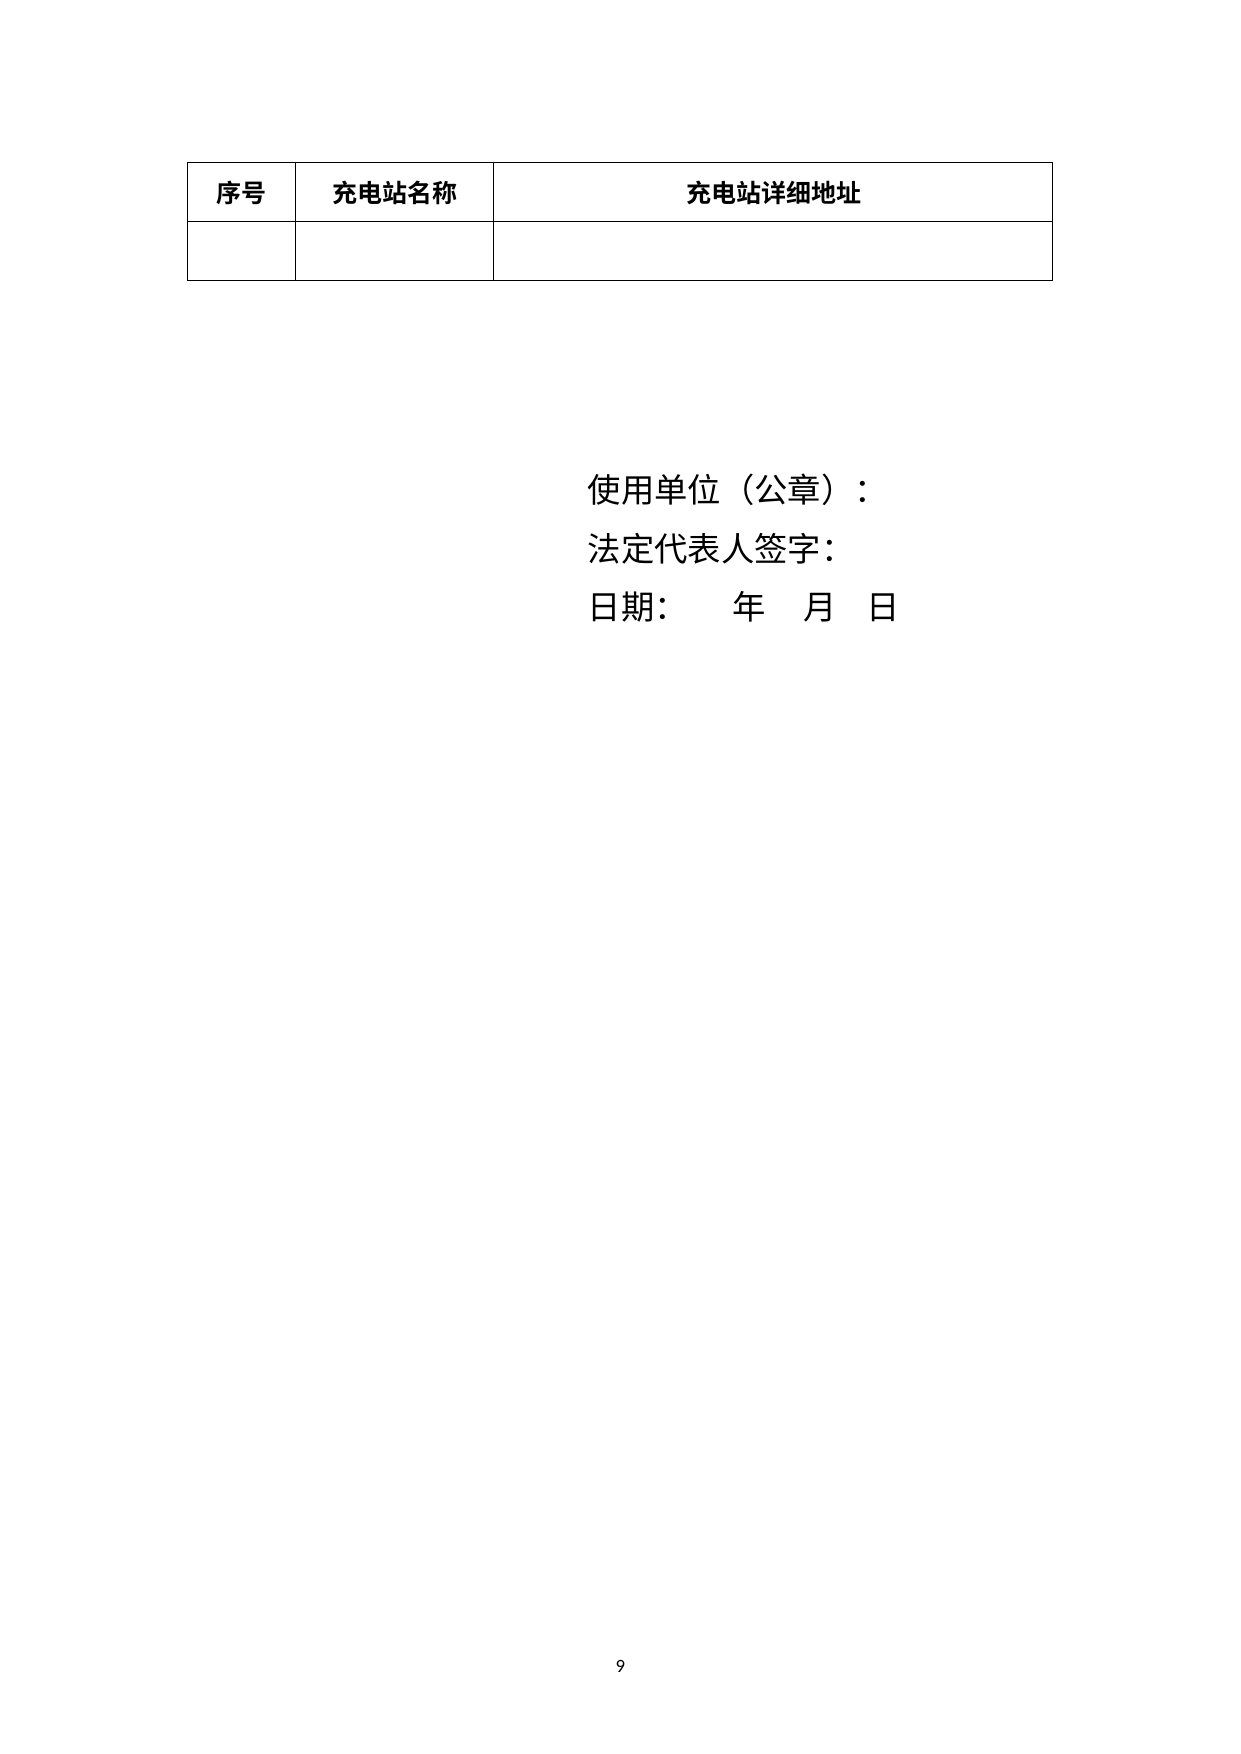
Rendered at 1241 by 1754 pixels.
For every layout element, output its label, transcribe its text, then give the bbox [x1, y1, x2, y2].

table_cell [188, 222, 295, 280]
table_header 序号 [188, 163, 295, 221]
table_cell [494, 222, 1052, 280]
table_cell [296, 222, 493, 280]
text 日期： 年 月 日 [187, 573, 1053, 631]
text 法定代表人签字： [187, 514, 1053, 573]
table_header 充电站名称 [296, 163, 493, 221]
table_header 充电站详细地址 [494, 163, 1052, 221]
text 使用单位（公章）： [187, 456, 1053, 514]
